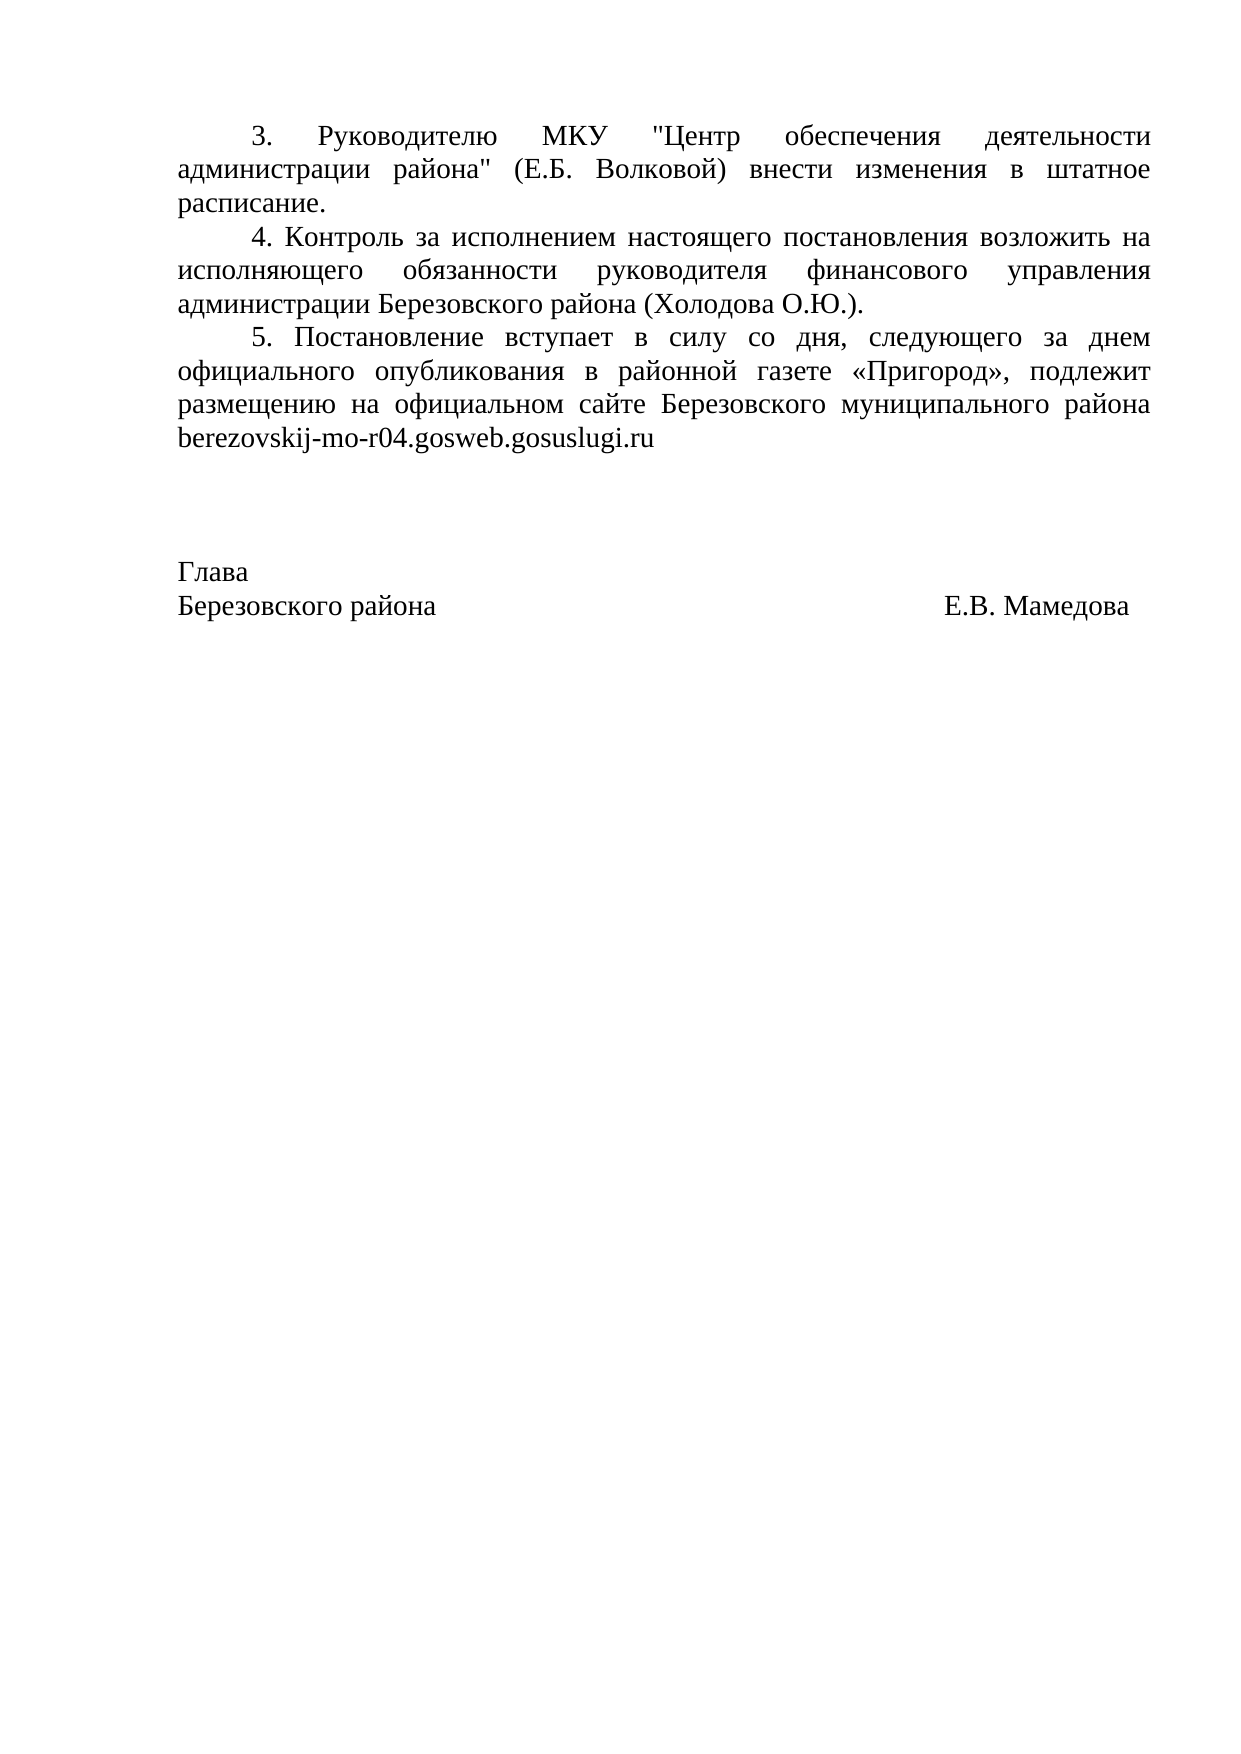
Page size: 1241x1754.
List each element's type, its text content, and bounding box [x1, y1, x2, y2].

text Глава [177, 554, 1152, 588]
text 4. Контроль за исполнением настоящего постановления возложить на исполняющего обязанности руководителя финансового управления администрации Березовского района (Холодова О.Ю.). [177, 219, 1152, 319]
text 5. Постановление вступает в силу со дня, следующего за днем официального опубликования в районной газете «Пригород», подлежит размещению на официальном сайте Березовского муниципального района berezovskij-mo-r04.gosweb.gosuslugi.ru [177, 319, 1152, 453]
text Березовского района Е.В. Мамедова [177, 588, 1152, 621]
text 3. Руководителю МКУ "Центр обеспечения деятельности администрации района" (Е.Б. Волковой) внести изменения в штатное расписание. [177, 118, 1152, 219]
